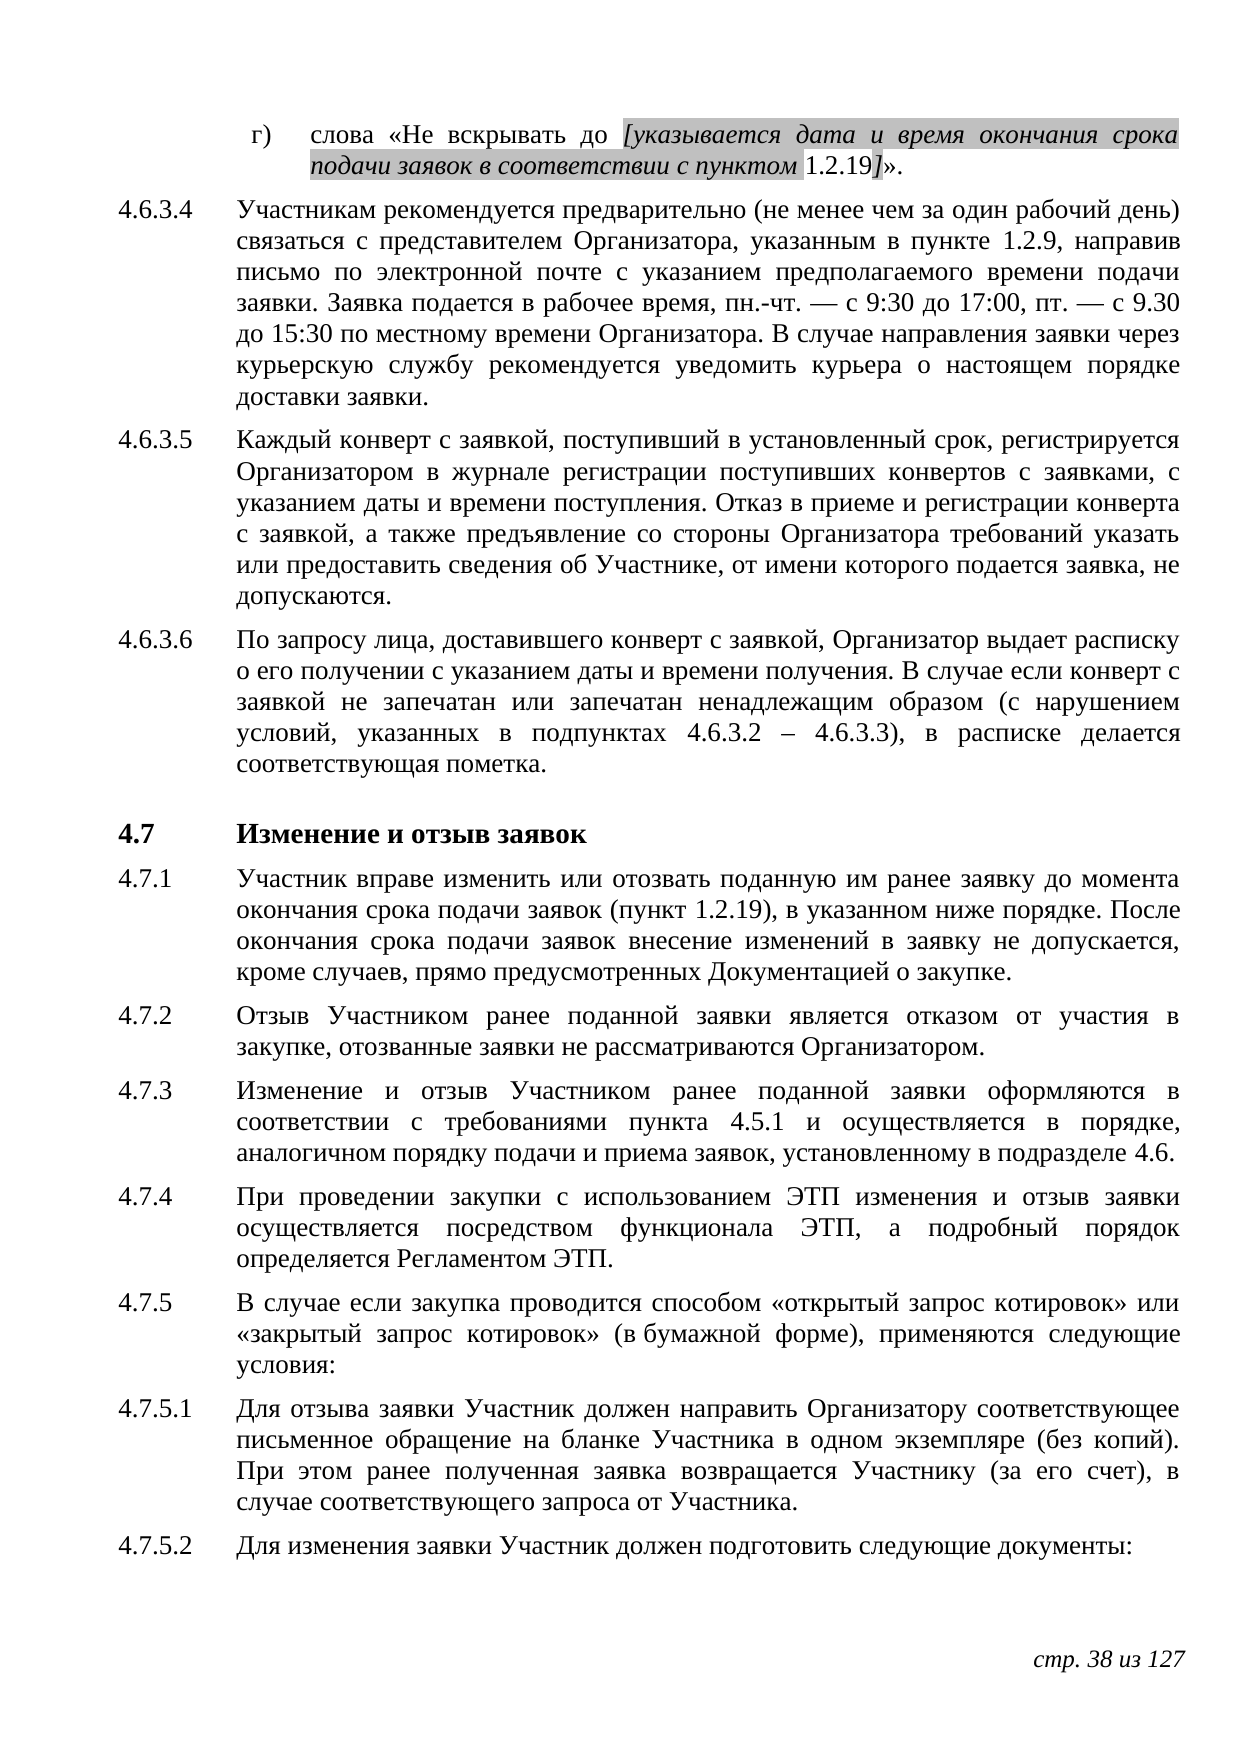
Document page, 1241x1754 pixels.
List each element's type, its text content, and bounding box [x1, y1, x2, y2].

text Отзыв Участником ранее поданной заявки является отказом от участия в закупке, отозванные заявки не рассматриваются Организатором. [118, 999, 1181, 1061]
text слова «Не вскрывать до [указывается дата и время окончания срока подачи заявок в соответствии с пунктом 1.2.19]». [251, 118, 623, 180]
list Для изменения заявки Участник должен подготовить следующие документы: [118, 1529, 1181, 1560]
subtitle Изменение и отзыв заявок [118, 816, 1181, 849]
list По запросу лица, доставившего конверт с заявкой, Организатор выдает расписку о его получении с указанием даты и времени получения. В случае если конверт с заявкой не запечатан или запечатан ненадлежащим образом (с нарушением условий, указанных в подпунктах 4.6.3.2 – 4.6.3.3), в расписке делается соответствующая пометка. [118, 623, 1181, 778]
list Участникам рекомендуется предварительно (не менее чем за один рабочий день) связаться с представителем Организатора, указанным в пункте 1.2.9, направив письмо по электронной почте с указанием предполагаемого времени подачи заявки. Заявка подается в рабочее время, пн.-чт. — с 9:30 до 17:00, пт. — с 9.30 до 15:30 по местному времени Организатора. В случае направления заявки через курьерскую службу рекомендуется уведомить курьера о настоящем порядке доставки заявки. [118, 193, 1181, 411]
text слова «Не вскрывать до [указывается дата и время окончания срока подачи заявок в соответствии с пунктом 1.2.19]». [883, 118, 1181, 180]
text При проведении закупки с использованием ЭТП изменения и отзыв заявки осуществляется посредством функционала ЭТП, а подробный порядок определяется Регламентом ЭТП. [118, 1180, 1181, 1273]
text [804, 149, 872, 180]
text Изменение и отзыв Участником ранее поданной заявки оформляются в соответствии с требованиями пункта 4.5.1 и осуществляется в порядке, аналогичном порядку подачи и приема заявок, установленному в подразделе 4.6. [118, 1074, 1181, 1167]
list Каждый конверт с заявкой, поступивший в установленный срок, регистрируется Организатором в журнале регистрации поступивших конвертов с заявками, с указанием даты и времени поступления. Отказ в приеме и регистрации конверта с заявкой, а также предъявление со стороны Организатора требований указать или предоставить сведения об Участнике, от имени которого подается заявка, не допускаются. [118, 423, 1181, 610]
text Участник вправе изменить или отозвать поданную им ранее заявку до момента окончания срока подачи заявок (пункт 1.2.19), в указанном ниже порядке. После окончания срока подачи заявок внесение изменений в заявку не допускается, кроме случаев, прямо предусмотренных Документацией о закупке. [118, 862, 1181, 987]
text В случае если закупка проводится способом «открытый запрос котировок» или «закрытый запрос котировок» (в бумажной форме), применяются следующие условия: [118, 1286, 1181, 1379]
list Для отзыва заявки Участник должен направить Организатору соответствующее письменное обращение на бланке Участника в одном экземпляре (без копий). При этом ранее полученная заявка возвращается Участнику (за его счет), в случае соответствующего запроса от Участника. [118, 1392, 1181, 1516]
